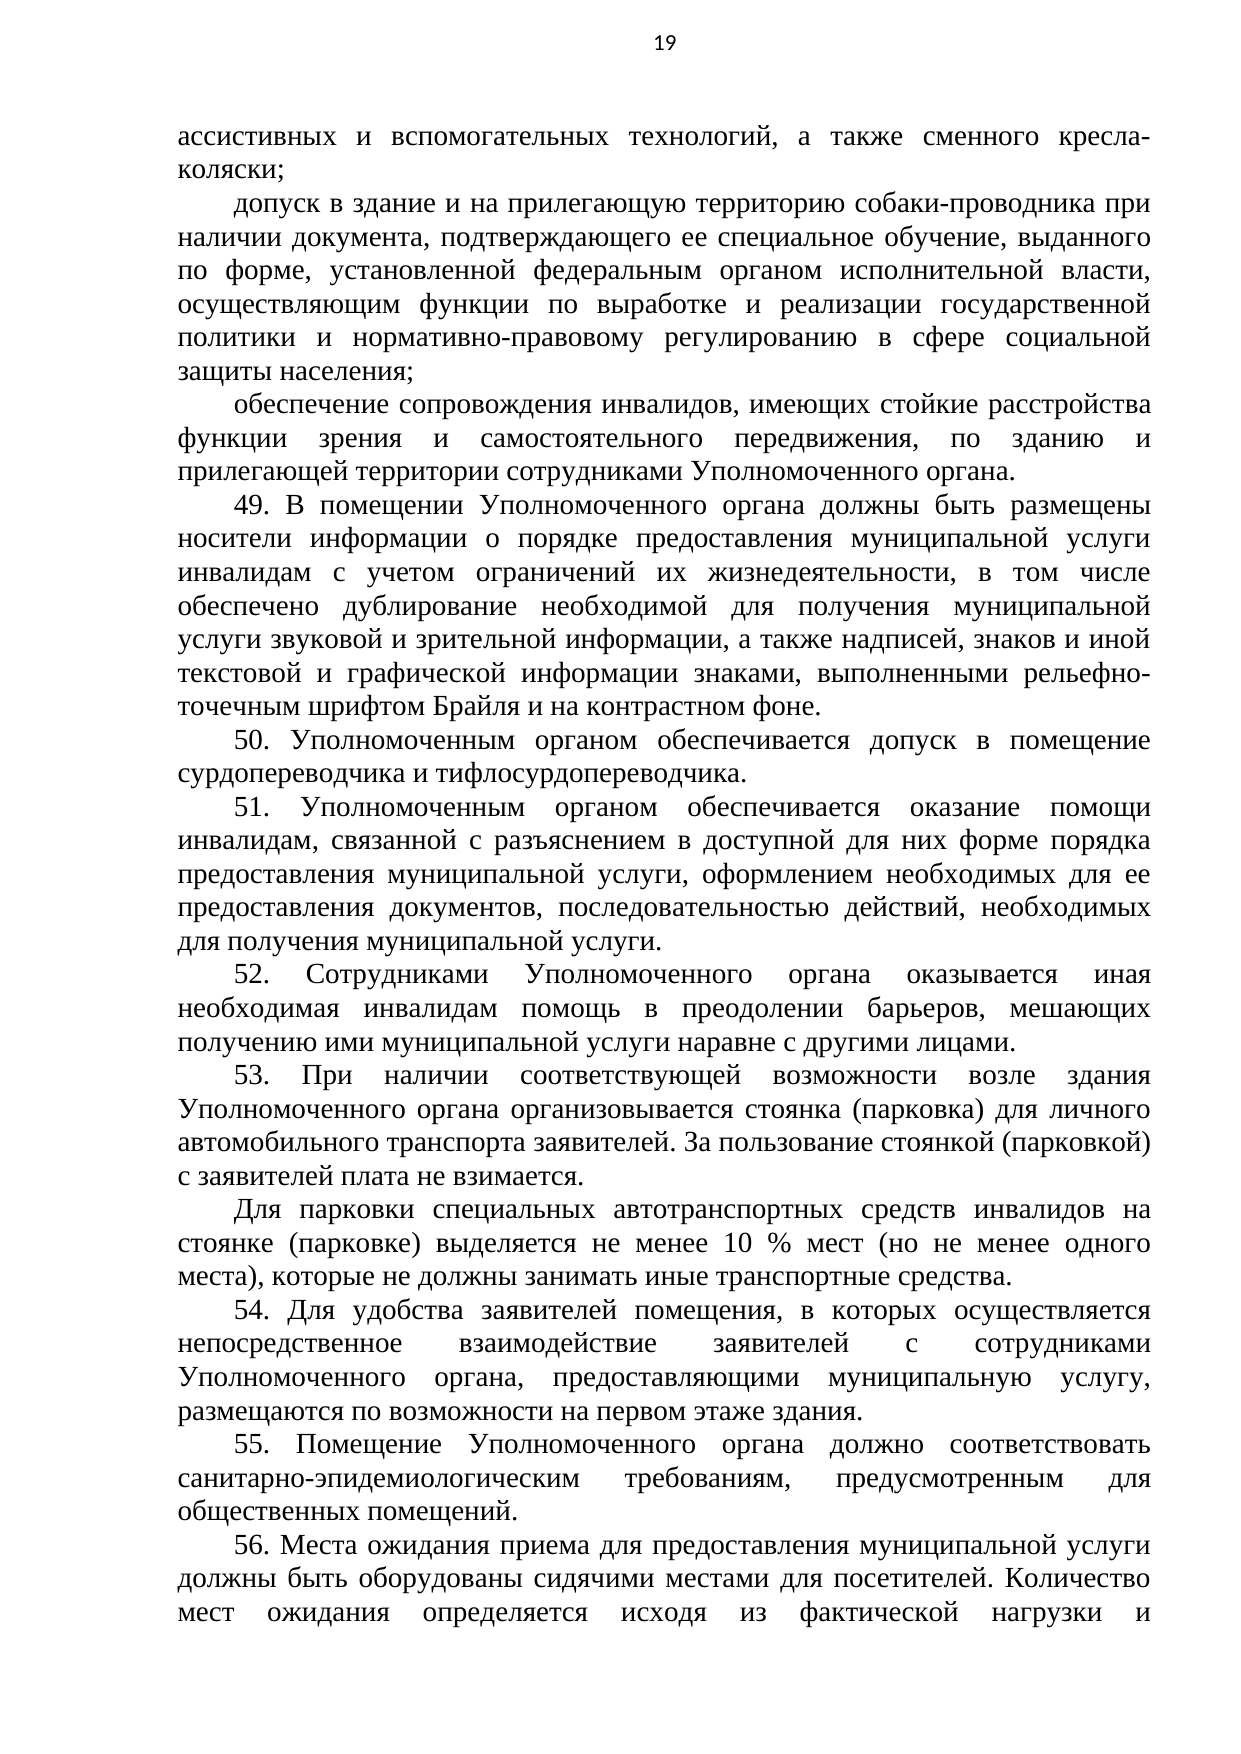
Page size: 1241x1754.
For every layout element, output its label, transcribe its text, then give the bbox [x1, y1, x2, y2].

text 52. Сотрудниками Уполномоченного органа оказывается иная необходимая инвалидам помощь в преодолении барьеров, мешающих получению ими муниципальной услуги наравне с другими лицами. [177, 957, 1152, 1057]
text допуск в здание и на прилегающую территорию собаки-проводника при наличии документа, подтверждающего ее специальное обучение, выданного по форме, установленной федеральным органом исполнительной власти, осуществляющим функции по выработке и реализации государственной политики и нормативно-правовому регулированию в сфере социальной защиты населения; [177, 185, 1152, 386]
text 49. В помещении Уполномоченного органа должны быть размещены носители информации о порядке предоставления муниципальной услуги инвалидам с учетом ограничений их жизнедеятельности, в том числе обеспечено дублирование необходимой для получения муниципальной услуги звуковой и зрительной информации, а также надписей, знаков и иной текстовой и графической информации знаками, выполненными рельефно-точечным шрифтом Брайля и на контрастном фоне. [177, 487, 1152, 722]
text 55. Помещение Уполномоченного органа должно соответствовать санитарно-эпидемиологическим требованиям, предусмотренным для общественных помещений. [177, 1426, 1152, 1527]
text 53. При наличии соответствующей возможности возле здания Уполномоченного органа организовывается стоянка (парковка) для личного автомобильного транспорта заявителей. За пользование стоянкой (парковкой) с заявителей плата не взимается. [177, 1057, 1152, 1191]
text 50. Уполномоченным органом обеспечивается допуск в помещение сурдопереводчика и тифлосурдопереводчика. [177, 722, 1152, 789]
text Для парковки специальных автотранспортных средств инвалидов на стоянке (парковке) выделяется не менее 10 % мест (но не менее одного места), которые не должны занимать иные транспортные средства. [177, 1191, 1152, 1292]
text обеспечение сопровождения инвалидов, имеющих стойкие расстройства функции зрения и самостоятельного передвижения, по зданию и прилегающей территории сотрудниками Уполномоченного органа. [177, 386, 1152, 487]
text 51. Уполномоченным органом обеспечивается оказание помощи инвалидам, связанной с разъяснением в доступной для них форме порядка предоставления муниципальной услуги, оформлением необходимых для ее предоставления документов, последовательностью действий, необходимых для получения муниципальной услуги. [177, 789, 1152, 957]
text 54. Для удобства заявителей помещения, в которых осуществляется непосредственное взаимодействие заявителей с сотрудниками Уполномоченного органа, предоставляющими муниципальную услугу, размещаются по возможности на первом этаже здания. [177, 1292, 1152, 1426]
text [177, 118, 1152, 185]
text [177, 1527, 1152, 1627]
